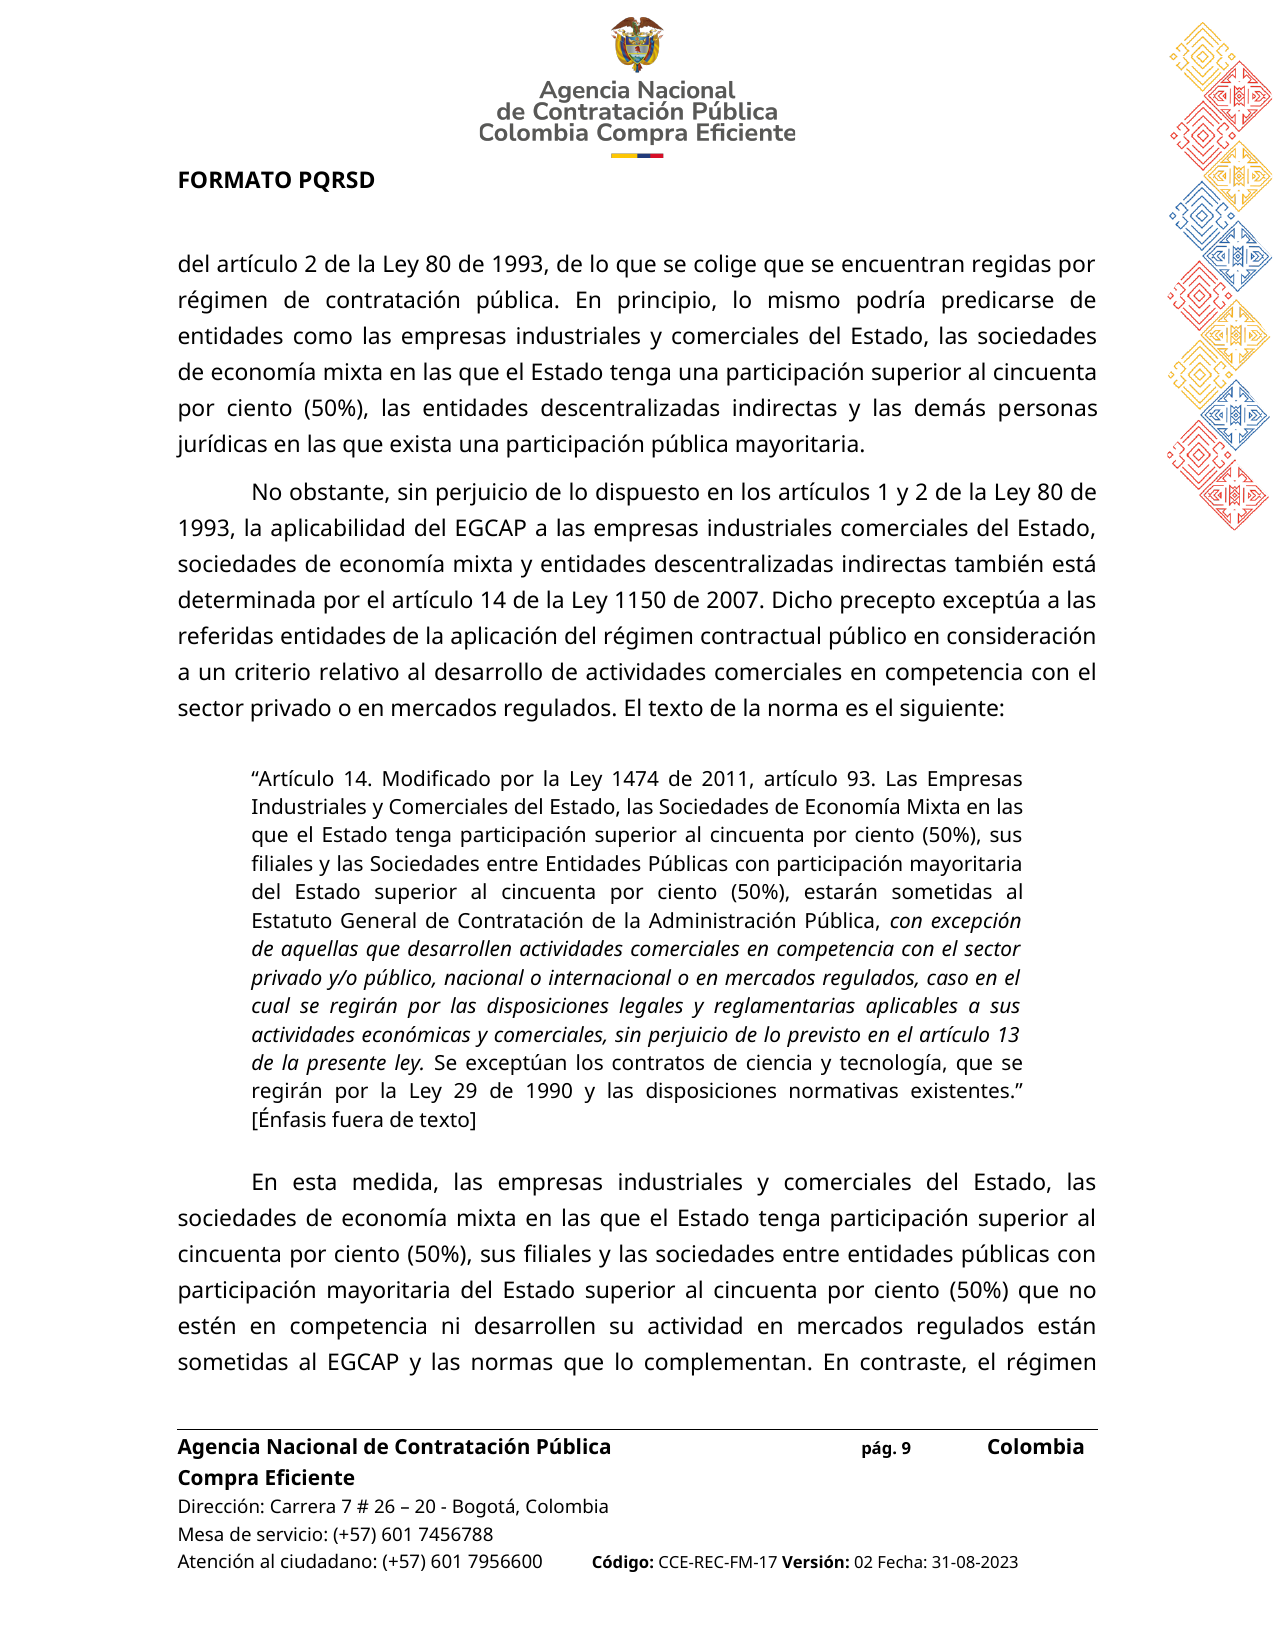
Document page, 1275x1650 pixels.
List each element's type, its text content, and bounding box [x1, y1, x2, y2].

text “Artículo 14. Modificado por la Ley 1474 de 2011, artículo 93. Las Empresas Industriales y Comerciales del Estado, las Sociedades de Economía Mixta en las que el Estado tenga participación superior al cincuenta por ciento (50%), sus filiales y las Sociedades entre Entidades Públicas con participación mayoritaria del Estado superior al cincuenta por ciento (50%), estarán sometidas al Estatuto General de Contratación de la Administración Pública, con excepción de aquellas que desarrollen actividades comerciales en competencia con el sector privado y/o público, nacional o internacional o en mercados regulados, caso en el cual se regirán por las disposiciones legales y reglamentarias aplicables a sus actividades económicas y comerciales, sin perjuicio de lo previsto en el artículo 13 de la presente ley. Se exceptúan los contratos de ciencia y tecnología, que se regirán por la Ley 29 de 1990 y las disposiciones normativas existentes.” [Énfasis fuera de texto] [251, 764, 1024, 1133]
picture [1165, 22, 1272, 528]
text No obstante, sin perjuicio de lo dispuesto en los artículos 1 y 2 de la Ley 80 de 1993, la aplicabilidad del EGCAP a las empresas industriales comerciales del Estado, sociedades de economía mixta y entidades descentralizadas indirectas también está determinada por el artículo 14 de la Ley 1150 de 2007. Dicho precepto exceptúa a las referidas entidades de la aplicación del régimen contractual público en consideración a un criterio relativo al desarrollo de actividades comerciales en competencia con el sector privado o en mercados regulados. El texto de la norma es el siguiente: [177, 476, 1098, 723]
picture [479, 17, 796, 158]
